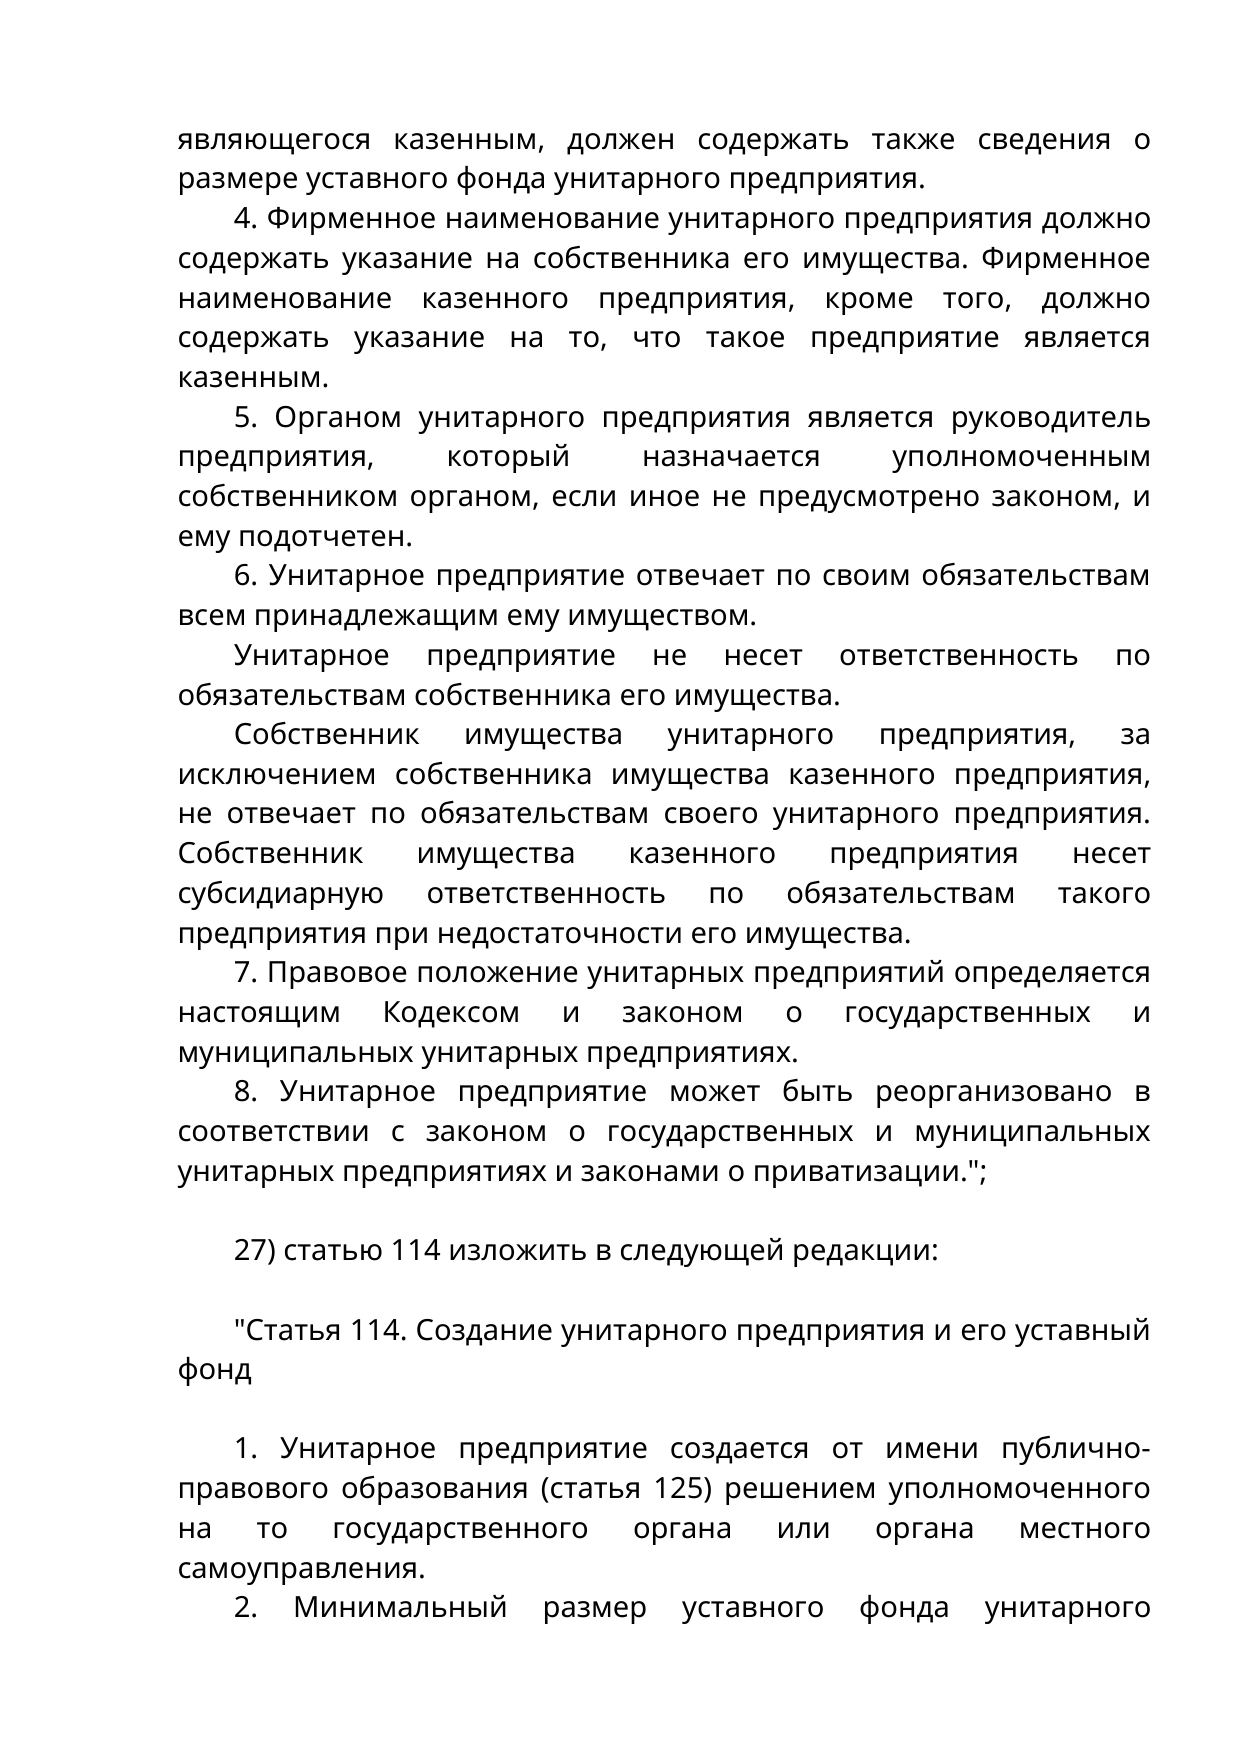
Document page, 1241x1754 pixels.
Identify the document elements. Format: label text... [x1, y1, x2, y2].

text "Статья 114. Создание унитарного предприятия и его уставный фонд [177, 1309, 1152, 1388]
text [177, 1587, 1152, 1626]
text 6. Унитарное предприятие отвечает по своим обязательствам всем принадлежащим ему имуществом. [177, 555, 1152, 634]
text 7. Правовое положение унитарных предприятий определяется настоящим Кодексом и законом о государственных и муниципальных унитарных предприятиях. [177, 952, 1152, 1071]
text 1. Унитарное предприятие создается от имени публично-правового образования (статья 125) решением уполномоченного на то государственного органа или органа местного самоуправления. [177, 1428, 1152, 1587]
text 8. Унитарное предприятие может быть реорганизовано в соответствии с законом о государственных и муниципальных унитарных предприятиях и законами о приватизации."; [177, 1071, 1152, 1190]
text 27) статью 114 изложить в следующей редакции: [177, 1229, 1152, 1269]
text 5. Органом унитарного предприятия является руководитель предприятия, который назначается уполномоченным собственником органом, если иное не предусмотрено законом, и ему подотчетен. [177, 396, 1152, 555]
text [177, 118, 1152, 197]
text 4. Фирменное наименование унитарного предприятия должно содержать указание на собственника его имущества. Фирменное наименование казенного предприятия, кроме того, должно содержать указание на то, что такое предприятие является казенным. [177, 197, 1152, 396]
text Собственник имущества унитарного предприятия, за исключением собственника имущества казенного предприятия, не отвечает по обязательствам своего унитарного предприятия. Собственник имущества казенного предприятия несет субсидиарную ответственность по обязательствам такого предприятия при недостаточности его имущества. [177, 713, 1152, 952]
text Унитарное предприятие не несет ответственность по обязательствам собственника его имущества. [177, 634, 1152, 713]
